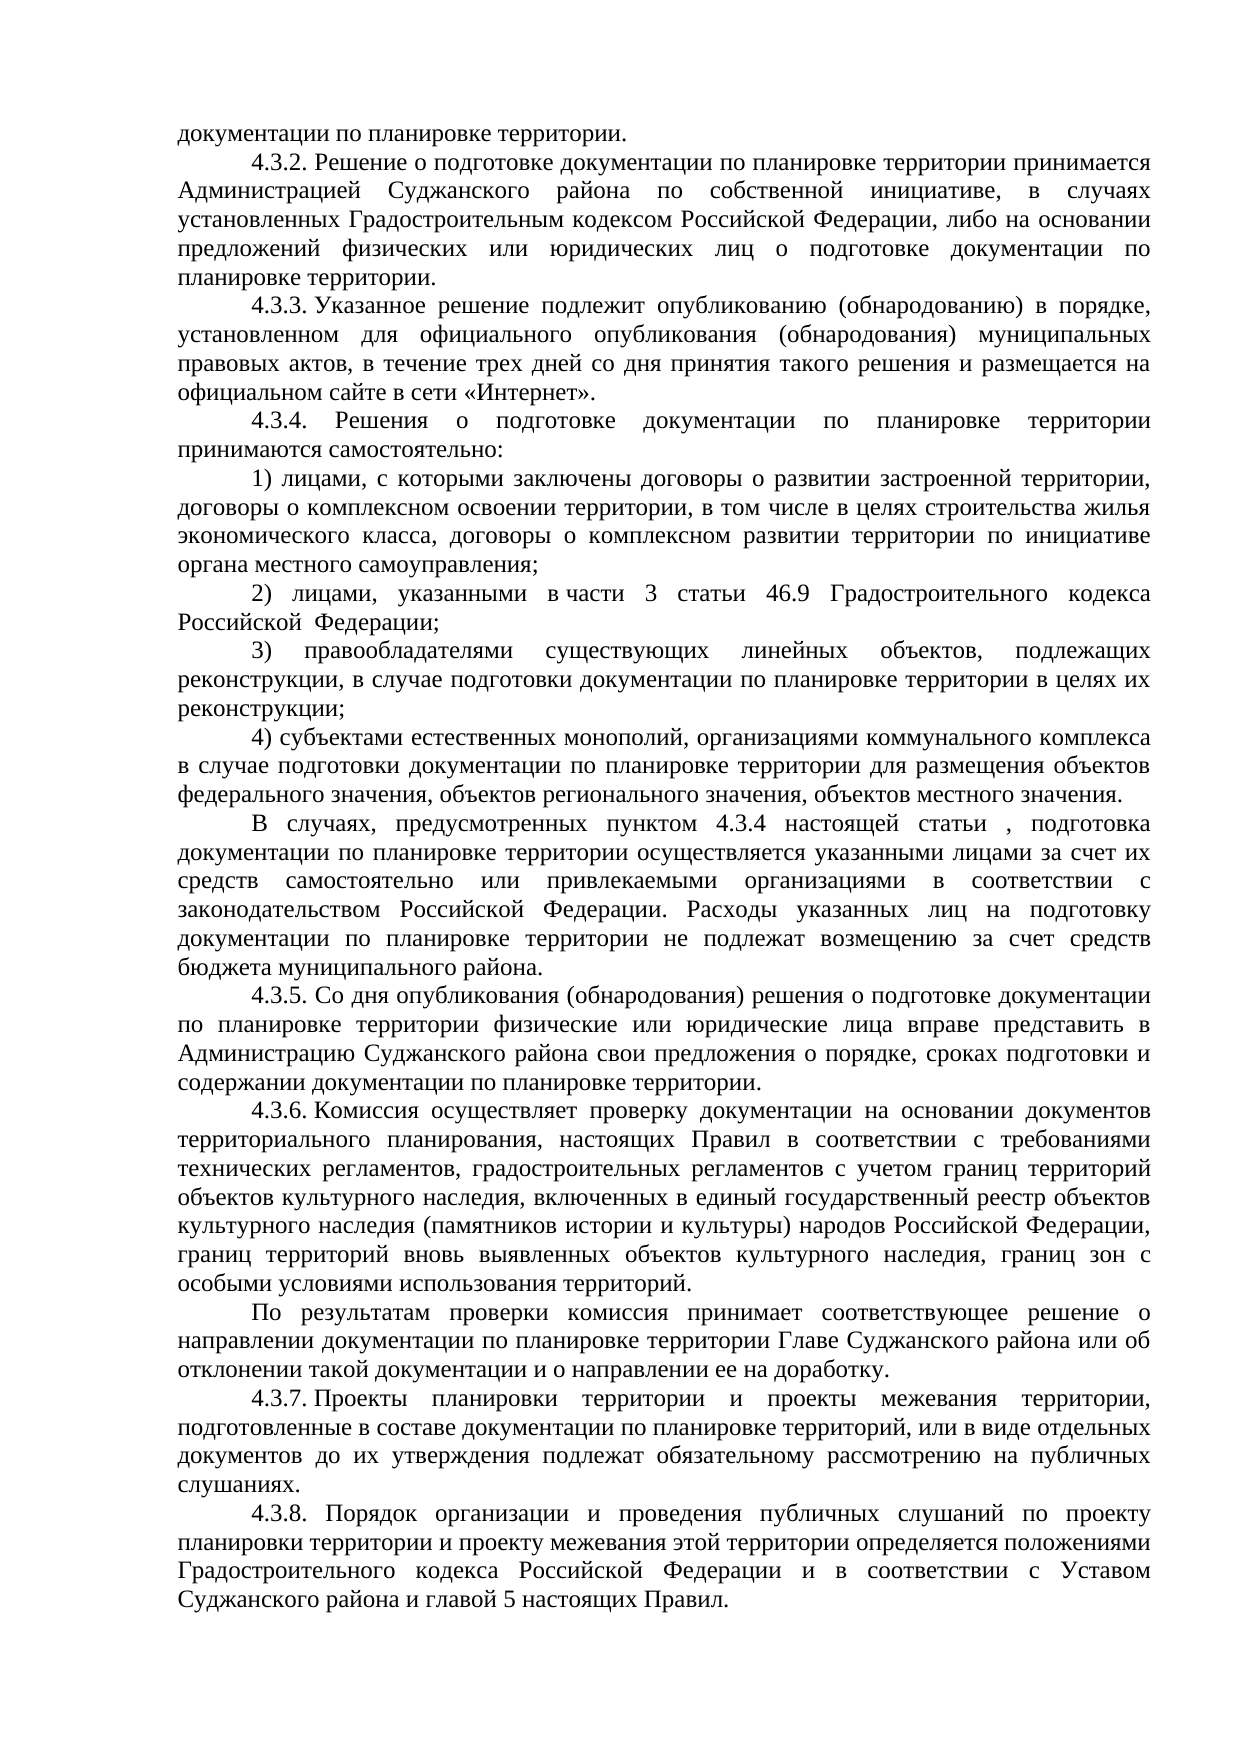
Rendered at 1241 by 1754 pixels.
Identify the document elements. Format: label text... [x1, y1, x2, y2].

text По результатам проверки комиссия принимает соответствующее решение о направлении документации по планировке территории Главе Суджанского района или об отклонении такой документации и о направлении ее на доработку. [177, 1297, 1152, 1383]
text 4) субъектами естественных монополий, организациями коммунального комплекса в случае подготовки документации по планировке территории для размещения объектов федерального значения, объектов регионального значения, объектов местного значения. [177, 722, 1152, 808]
text 4.3.3. Указанное решение подлежит опубликованию (обнародованию) в порядке, установленном для официального опубликования (обнародования) муниципальных правовых актов, в течение трех дней со дня принятия такого решения и размещается на официальном сайте в сети «Интернет». [177, 291, 1152, 406]
text 4.3.5. Со дня опубликования (обнародования) решения о подготовке документации по планировке территории физические или юридические лица вправе представить в Администрацию Суджанского района свои предложения о порядке, сроках подготовки и содержании документации по планировке территории. [177, 981, 1152, 1096]
text 3) правообладателями существующих линейных объектов, подлежащих реконструкции, в случае подготовки документации по планировке территории в целях их реконструкции; [177, 636, 1152, 722]
text 4.3.6. Комиссия осуществляет проверку документации на основании документов территориального планирования, настоящих Правил в соответствии с требованиями технических регламентов, градостроительных регламентов с учетом границ территорий объектов культурного наследия, включенных в единый государственный реестр объектов культурного наследия (памятников истории и культуры) народов Российской Федерации, границ территорий вновь выявленных объектов культурного наследия, границ зон с особыми условиями использования территорий. [177, 1096, 1152, 1297]
text 2) лицами, указанными в части 3 статьи 46.9 Градостроительного кодекса Российской Федерации; [177, 578, 1152, 636]
text В случаях, предусмотренных пунктом 4.3.4 настоящей статьи , подготовка документации по планировке территории осуществляется указанными лицами за счет их средств самостоятельно или привлекаемыми организациями в соответствии с законодательством Российской Федерации. Расходы указанных лиц на подготовку документации по планировке территории не подлежат возмещению за счет средств бюджета муниципального района. [177, 808, 1152, 981]
text 4.3.2. Решение о подготовке документации по планировке территории принимается Администрацией Суджанского района по собственной инициативе, в случаях установленных Градостроительным кодексом Российской Федерации, либо на основании предложений физических или юридических лиц о подготовке документации по планировке территории. [177, 147, 1152, 291]
text 1) лицами, с которыми заключены договоры о развитии застроенной территории, договоры о комплексном освоении территории, в том числе в целях строительства жилья экономического класса, договоры о комплексном развитии территории по инициативе органа местного самоуправления; [177, 463, 1152, 578]
text 4.3.7. Проекты планировки территории и проекты межевания территории, подготовленные в составе документации по планировке территорий, или в виде отдельных документов до их утверждения подлежат обязательному рассмотрению на публичных слушаниях. [177, 1383, 1152, 1498]
text 4.3.4. Решения о подготовке документации по планировке территории принимаются самостоятельно: [177, 406, 1152, 463]
text 4.3.8. Порядок организации и проведения публичных слушаний по проекту планировки территории и проекту межевания этой территории определяется положениями Градостроительного кодекса Российской Федерации и в соответствии с Уставом Суджанского района и главой 5 настоящих Правил. [177, 1498, 1152, 1613]
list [177, 118, 1152, 147]
